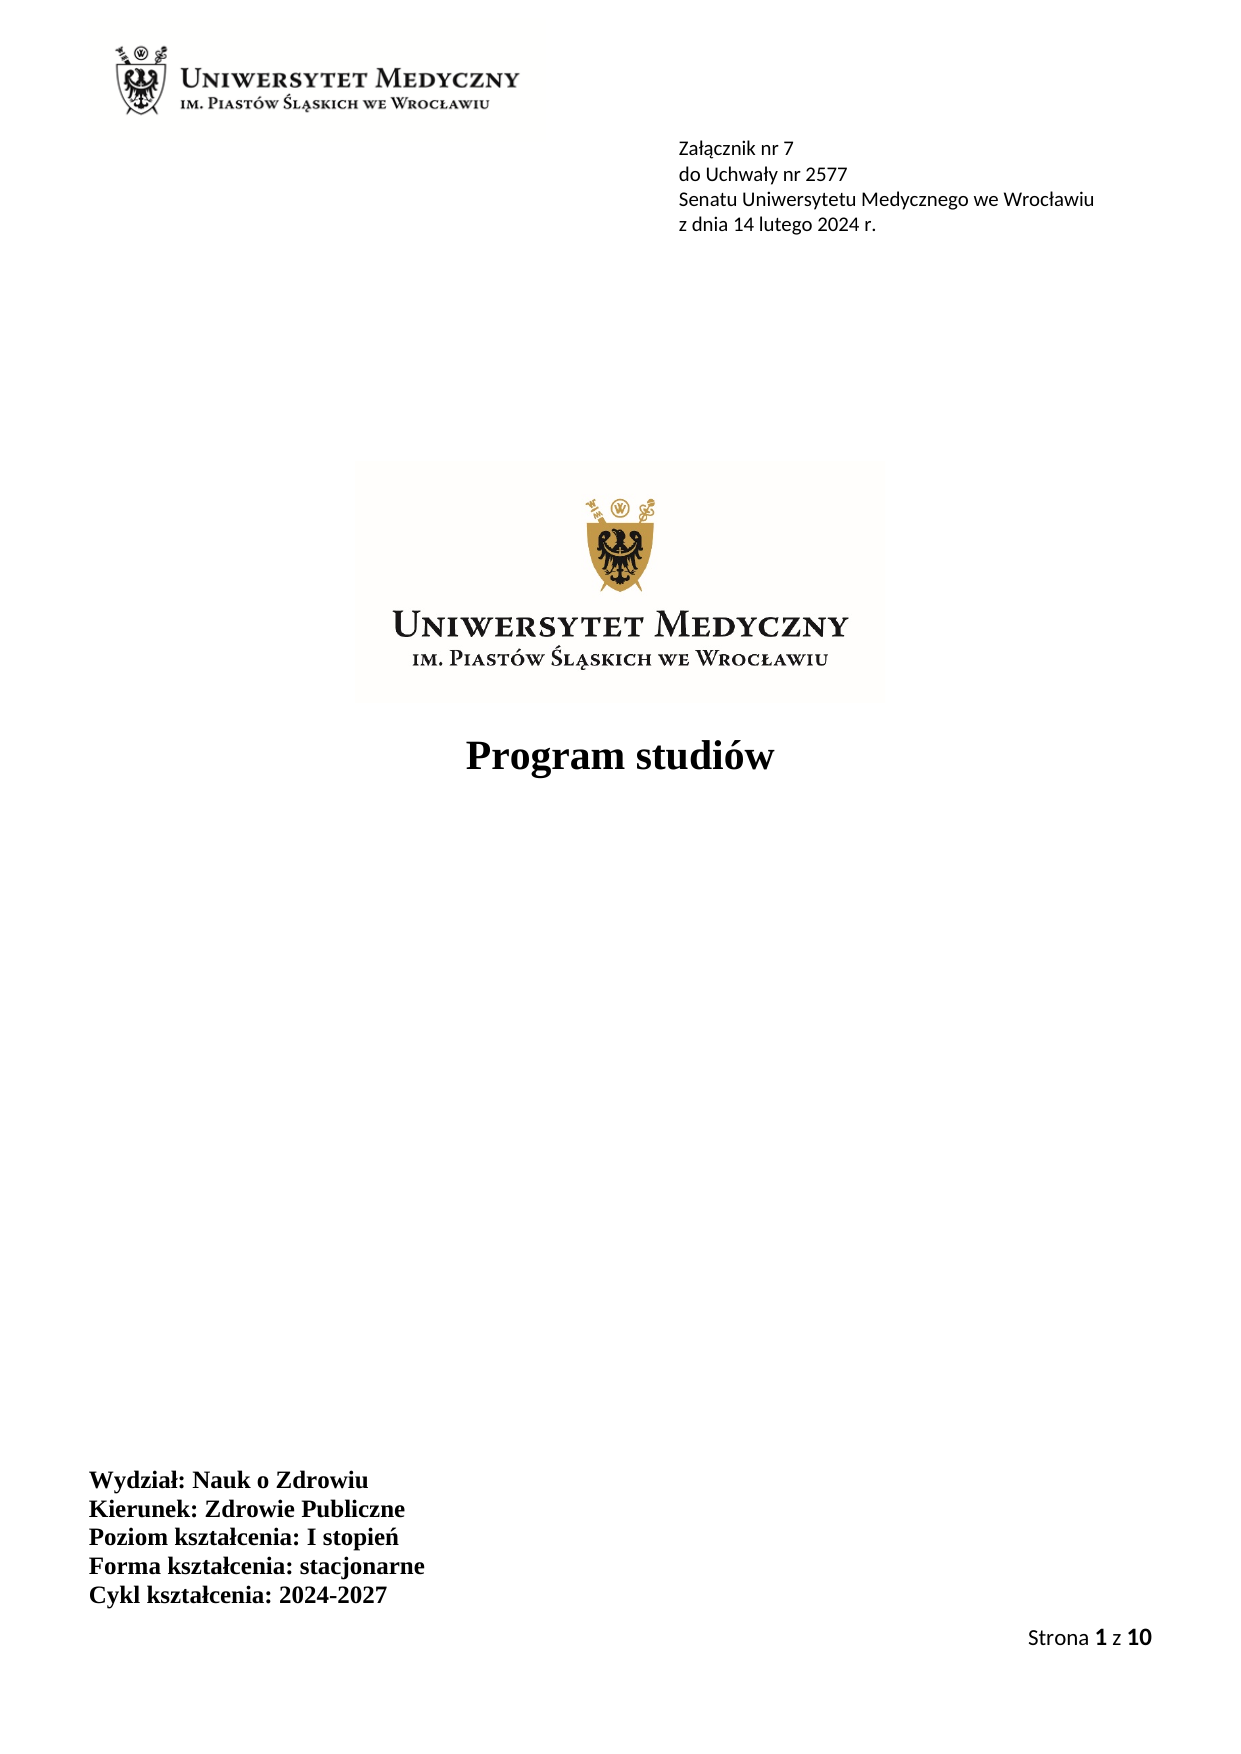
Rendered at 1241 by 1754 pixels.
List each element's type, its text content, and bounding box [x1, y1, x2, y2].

text Kierunek: Zdrowie Publiczne [89, 1494, 1152, 1522]
picture [87, 18, 546, 142]
text Senatu Uniwersytetu Medycznego we Wrocławiu [679, 186, 1152, 212]
text Załącznik nr 7 [679, 135, 1152, 161]
text Cykl kształcenia: 2024-2027 [89, 1580, 1152, 1609]
text z dnia 14 lutego 2024 r. [679, 212, 1152, 237]
text Poziom kształcenia: I stopień [89, 1522, 1152, 1551]
picture [354, 461, 886, 703]
text Program studiów [89, 731, 1152, 778]
text Wydział: Nauk o Zdrowiu [89, 1465, 1152, 1494]
text Forma kształcenia: stacjonarne [89, 1551, 1152, 1580]
text do Uchwały nr 2577 [679, 161, 1152, 186]
